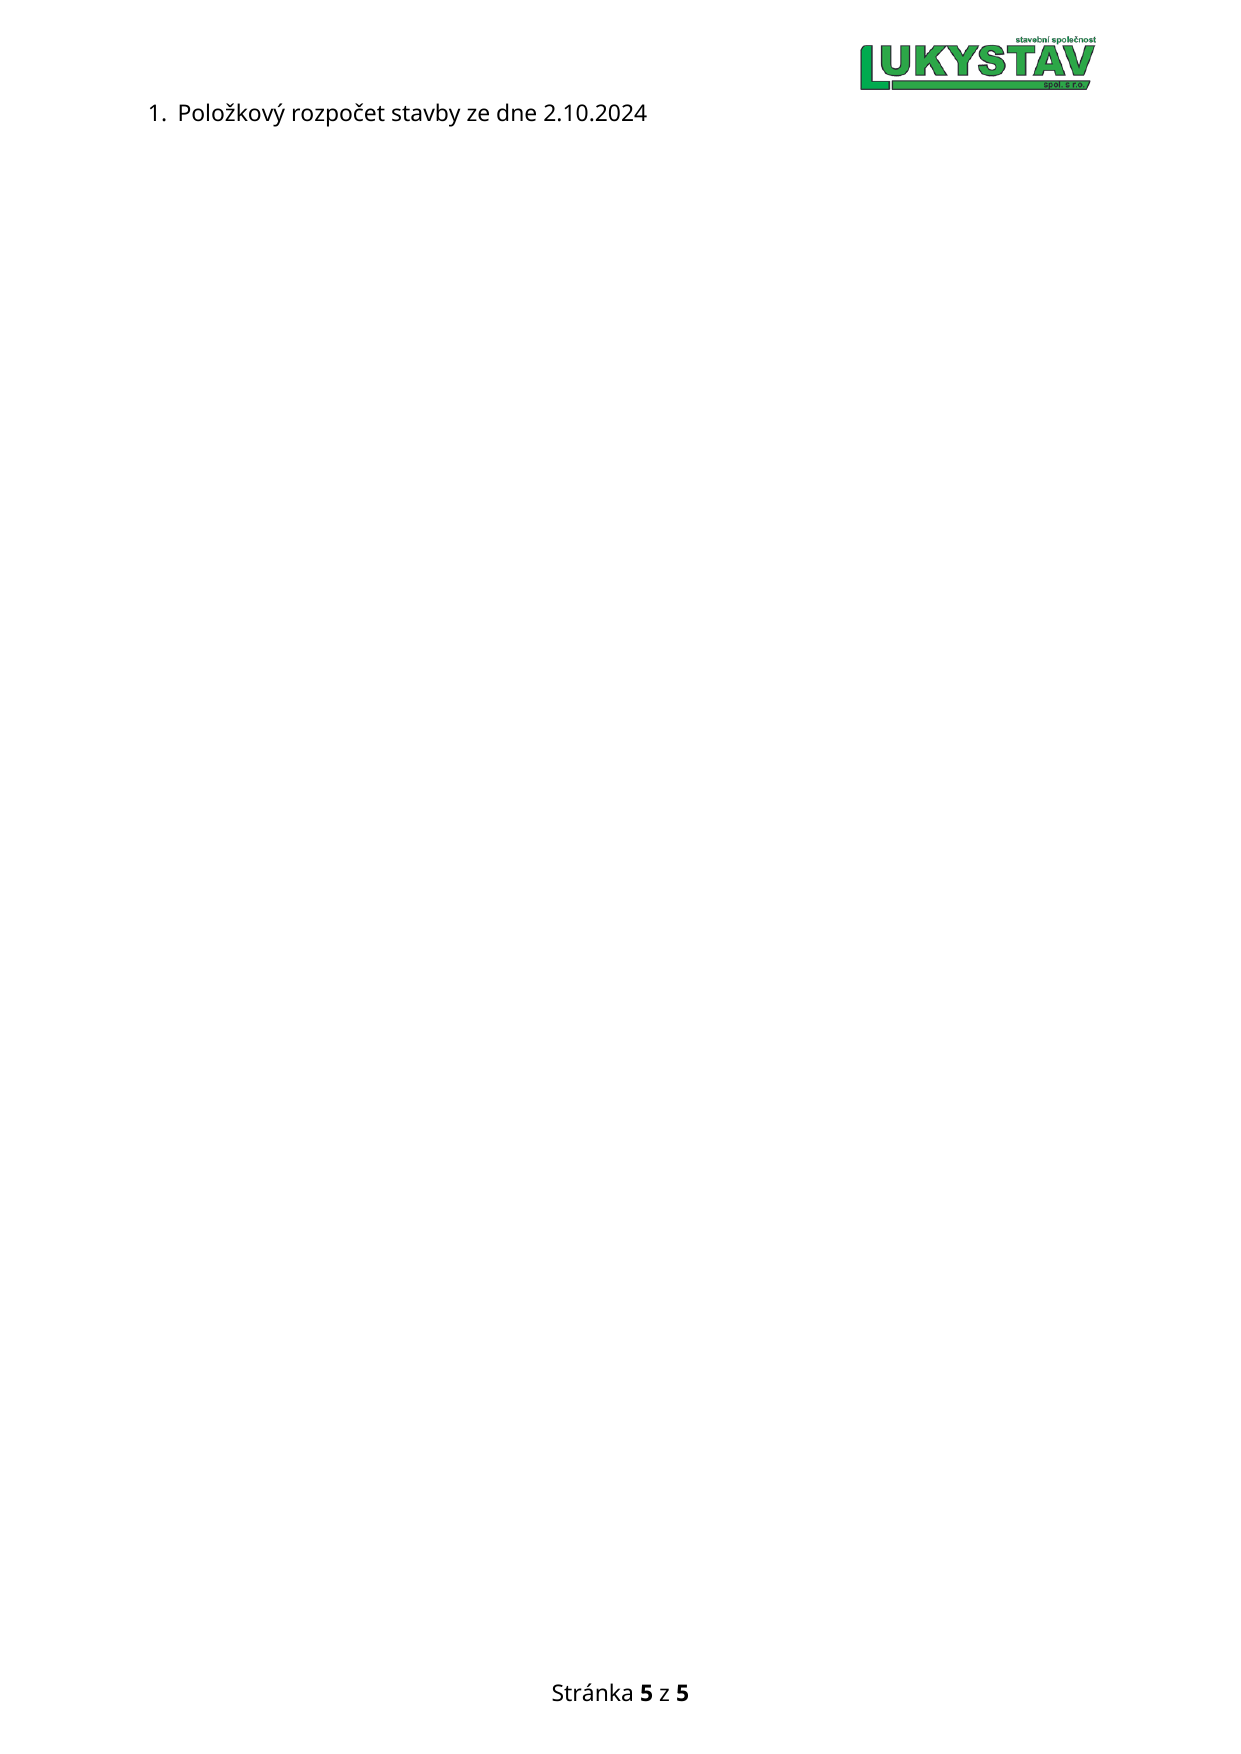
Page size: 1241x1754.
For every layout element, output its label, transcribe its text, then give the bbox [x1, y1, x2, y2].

picture [860, 31, 1212, 96]
list Položkový rozpočet stavby ze dne 2.10.2024 [148, 77, 1092, 127]
